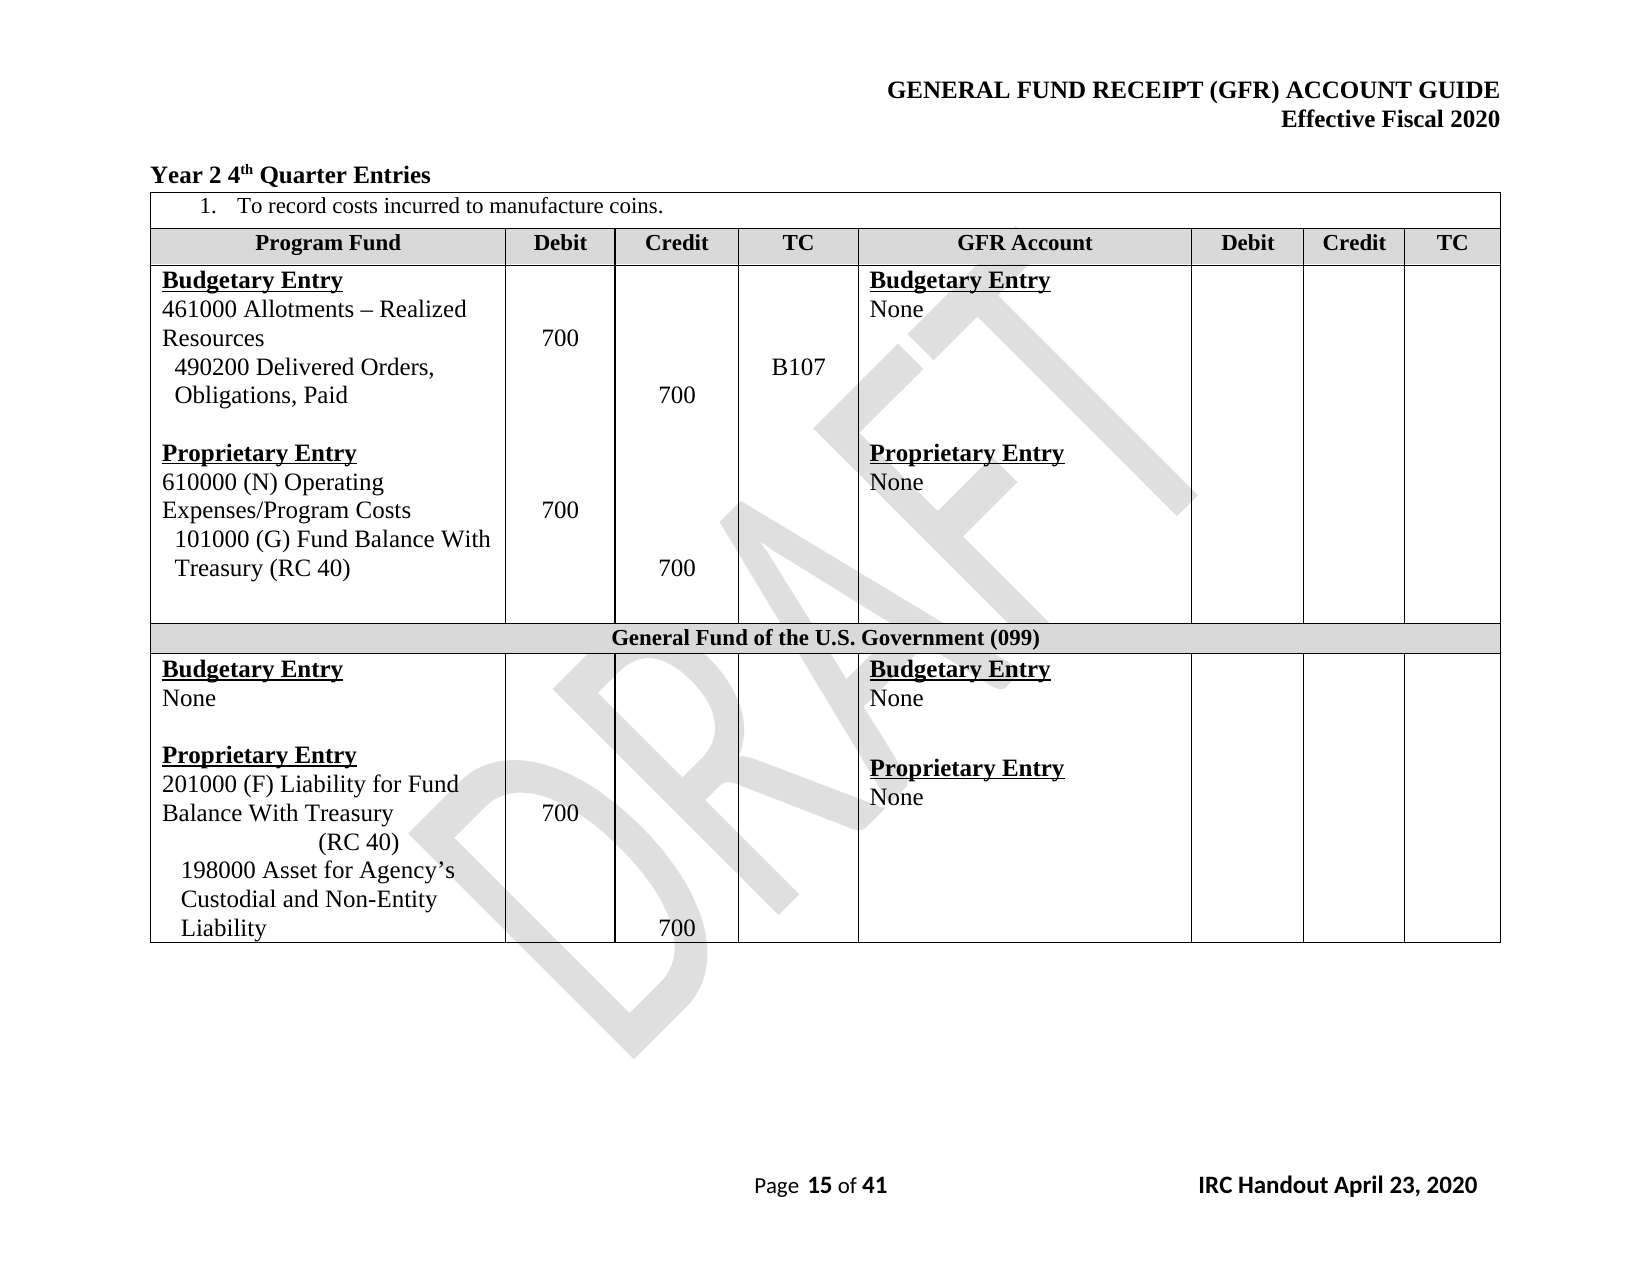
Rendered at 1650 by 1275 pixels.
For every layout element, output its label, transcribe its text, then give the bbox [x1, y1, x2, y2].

table_cell Program Fund [151, 229, 505, 264]
table_cell General Fund of the U.S. Government (099) [151, 624, 1500, 653]
table_cell Budgetary Entry None Proprietary Entry None [859, 266, 1191, 623]
table_cell 700 700 [506, 266, 614, 623]
table_cell 700 [506, 654, 614, 942]
table_cell TC [1405, 229, 1500, 264]
table_cell 700 700 [616, 266, 738, 623]
table_cell [1192, 266, 1303, 623]
table_cell GFR Account [859, 229, 1191, 264]
table_cell [1192, 654, 1303, 942]
table_cell Debit [506, 229, 614, 264]
table_cell 700 [616, 654, 738, 942]
table_cell B107 [739, 266, 858, 623]
table_cell Budgetary Entry None Proprietary Entry 201000 (F) Liability for Fund Balance With Treasury (RC 40) 198000 Asset for Agency’s Custodial and Non-Entity Liability [151, 654, 505, 942]
table_cell Credit [1304, 229, 1404, 264]
table_cell Budgetary Entry 461000 Allotments – Realized Resources 490200 Delivered Orders, Obligations, Paid Proprietary Entry 610000 (N) Operating Expenses/Program Costs 101000 (G) Fund Balance With Treasury (RC 40) [151, 266, 505, 623]
table_cell [739, 654, 858, 942]
table_cell [1405, 654, 1500, 942]
table_cell [1304, 654, 1404, 942]
table_cell Credit [616, 229, 738, 264]
table_cell Budgetary Entry None Proprietary Entry None [859, 654, 1191, 942]
table_cell TC [739, 229, 858, 264]
table_header To record costs incurred to manufacture coins. [151, 193, 1500, 228]
table_cell [1304, 266, 1404, 623]
table_cell [1405, 266, 1500, 623]
text Year 2 4th Quarter Entries [150, 161, 1500, 189]
table_cell Debit [1192, 229, 1303, 264]
